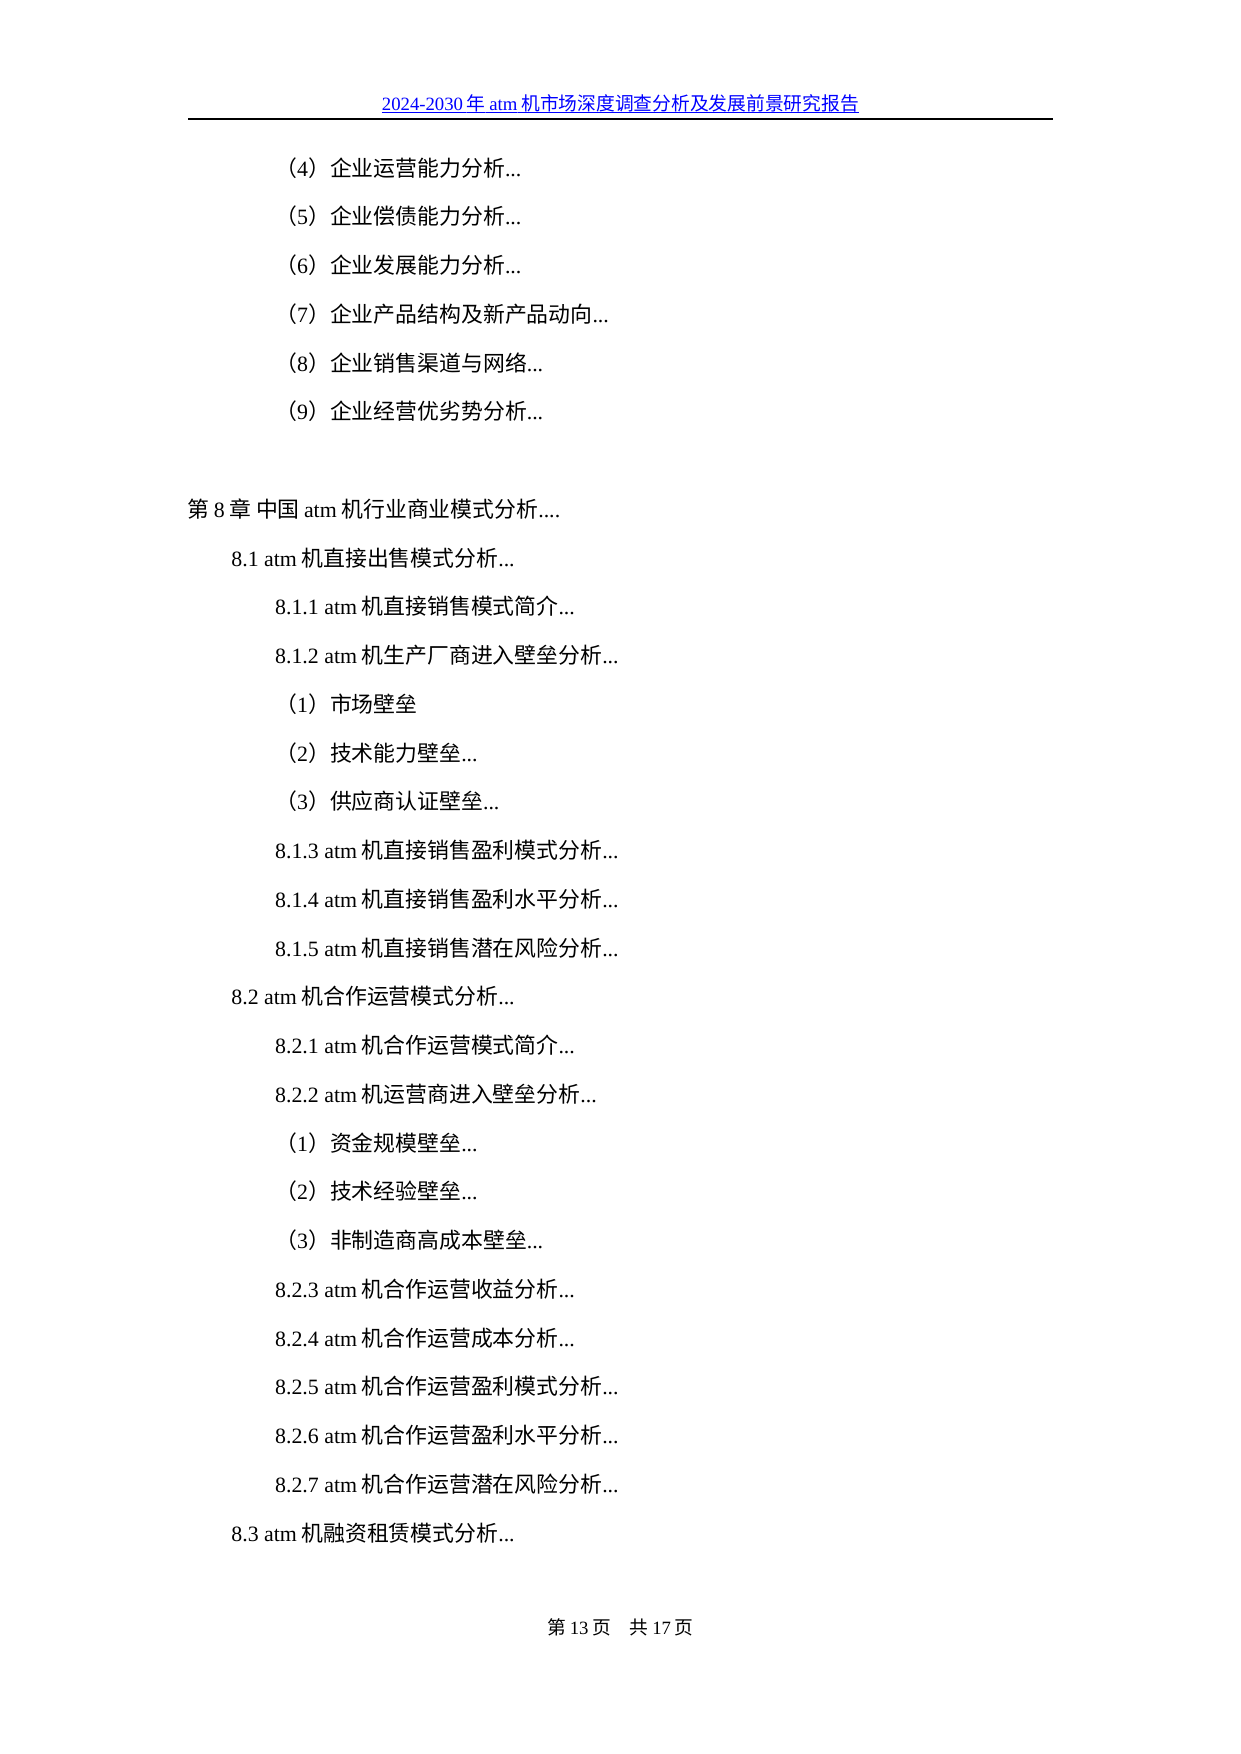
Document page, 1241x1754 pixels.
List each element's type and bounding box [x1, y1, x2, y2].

text [187, 150, 1053, 1548]
